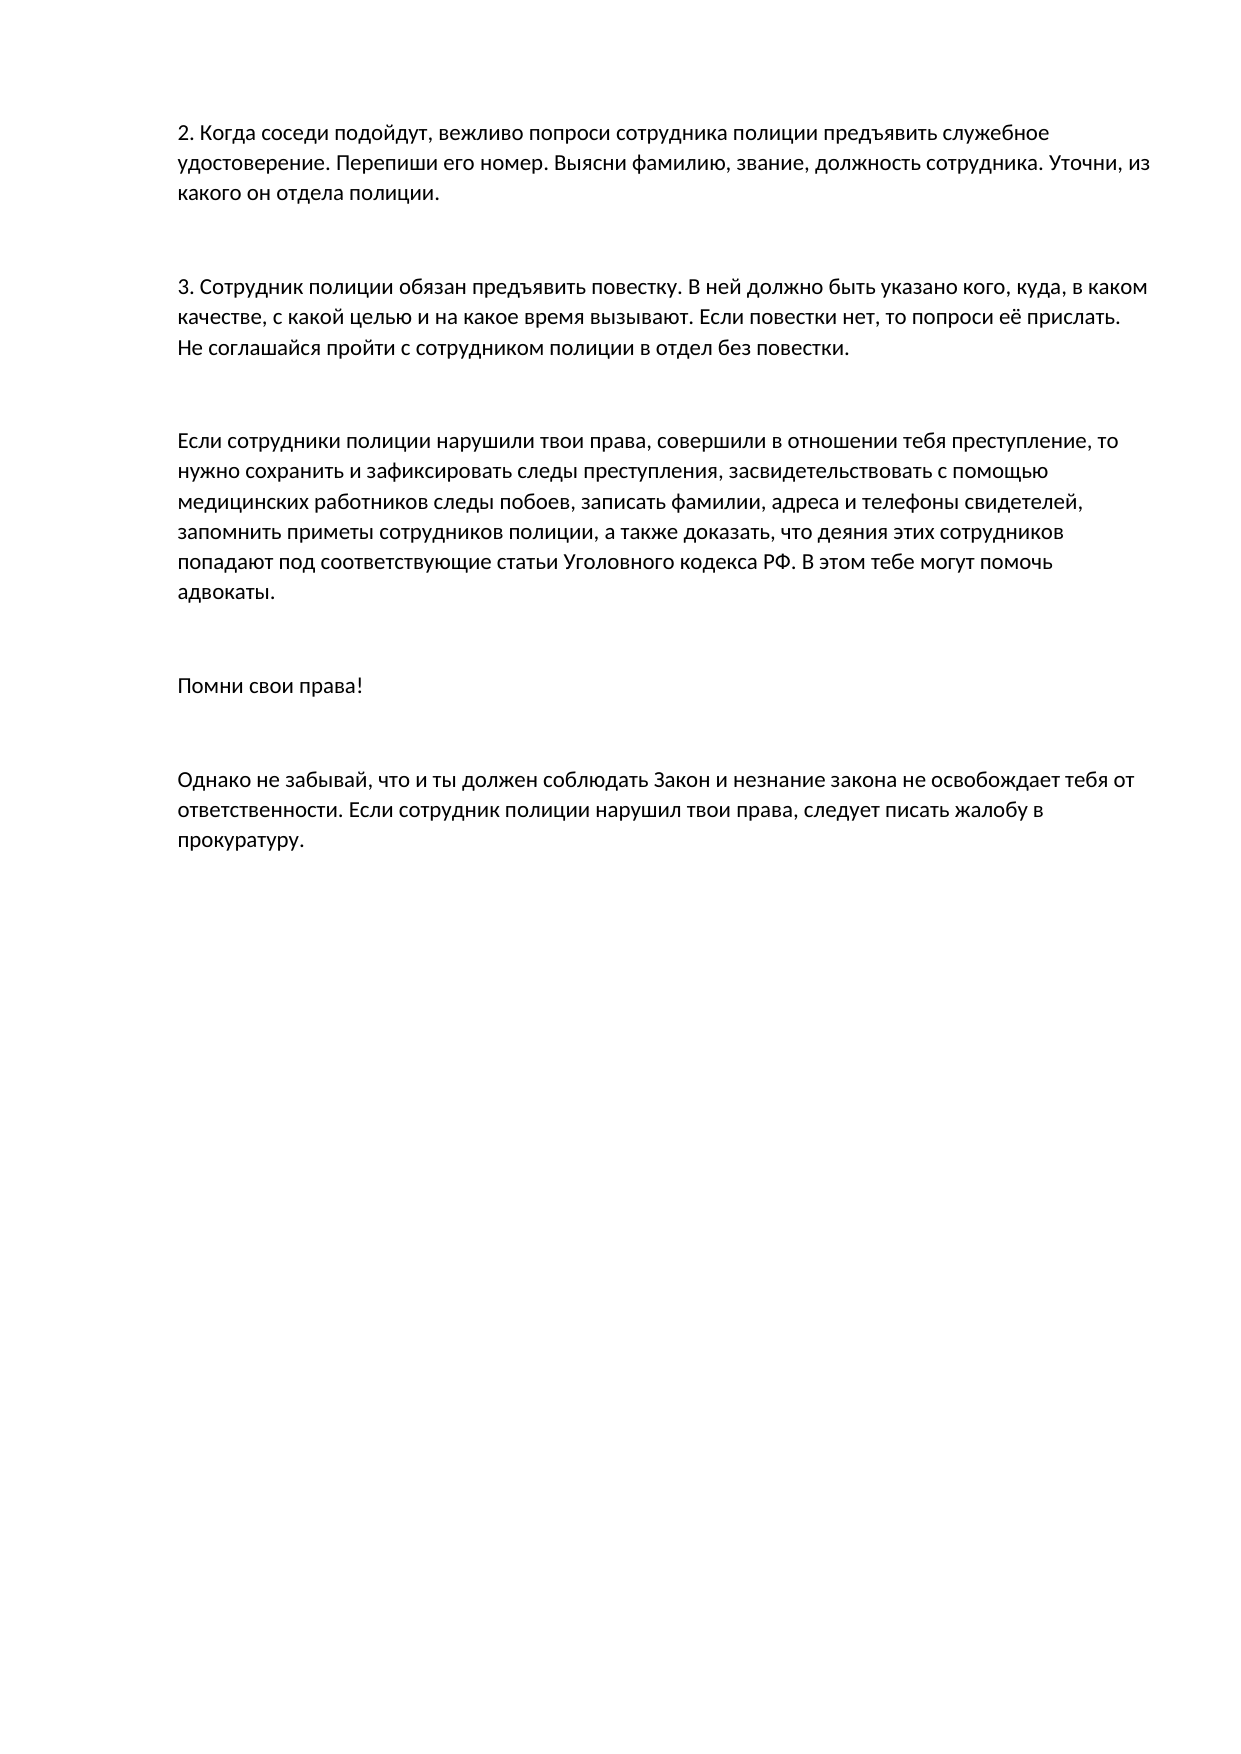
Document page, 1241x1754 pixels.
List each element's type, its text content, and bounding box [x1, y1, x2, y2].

text 2. Когда соседи подойдут, вежливо попроси сотрудника полиции предъявить служебное удостоверение. Перепиши его номер. Выясни фамилию, звание, должность сотрудника. Уточни, из какого он отдела полиции. [177, 118, 1152, 207]
text Если сотрудники полиции нарушили твои права, совершили в отношении тебя преступление, то нужно сохранить и зафиксировать следы преступления, засвидетельствовать с помощью медицинских работников следы побоев, записать фамилии, адреса и телефоны свидетелей, запомнить приметы сотрудников полиции, а также доказать, что деяния этих сотрудников попадают под соответствующие статьи Уголовного кодекса РФ. В этом тебе могут помочь адвокаты. [177, 426, 1152, 606]
text Однако не забывай, что и ты должен соблюдать Закон и незнание закона не освобождает тебя от ответственности. Если сотрудник полиции нарушил твои права, следует писать жалобу в прокуратуру. [177, 765, 1152, 853]
text 3. Сотрудник полиции обязан предъявить повестку. В ней должно быть указано кого, куда, в каком качестве, с какой целью и на какое время вызывают. Если повестки нет, то попроси её прислать. Не соглашайся пройти с сотрудником полиции в отдел без повестки. [177, 272, 1152, 361]
text Помни свои права! [177, 671, 1152, 699]
